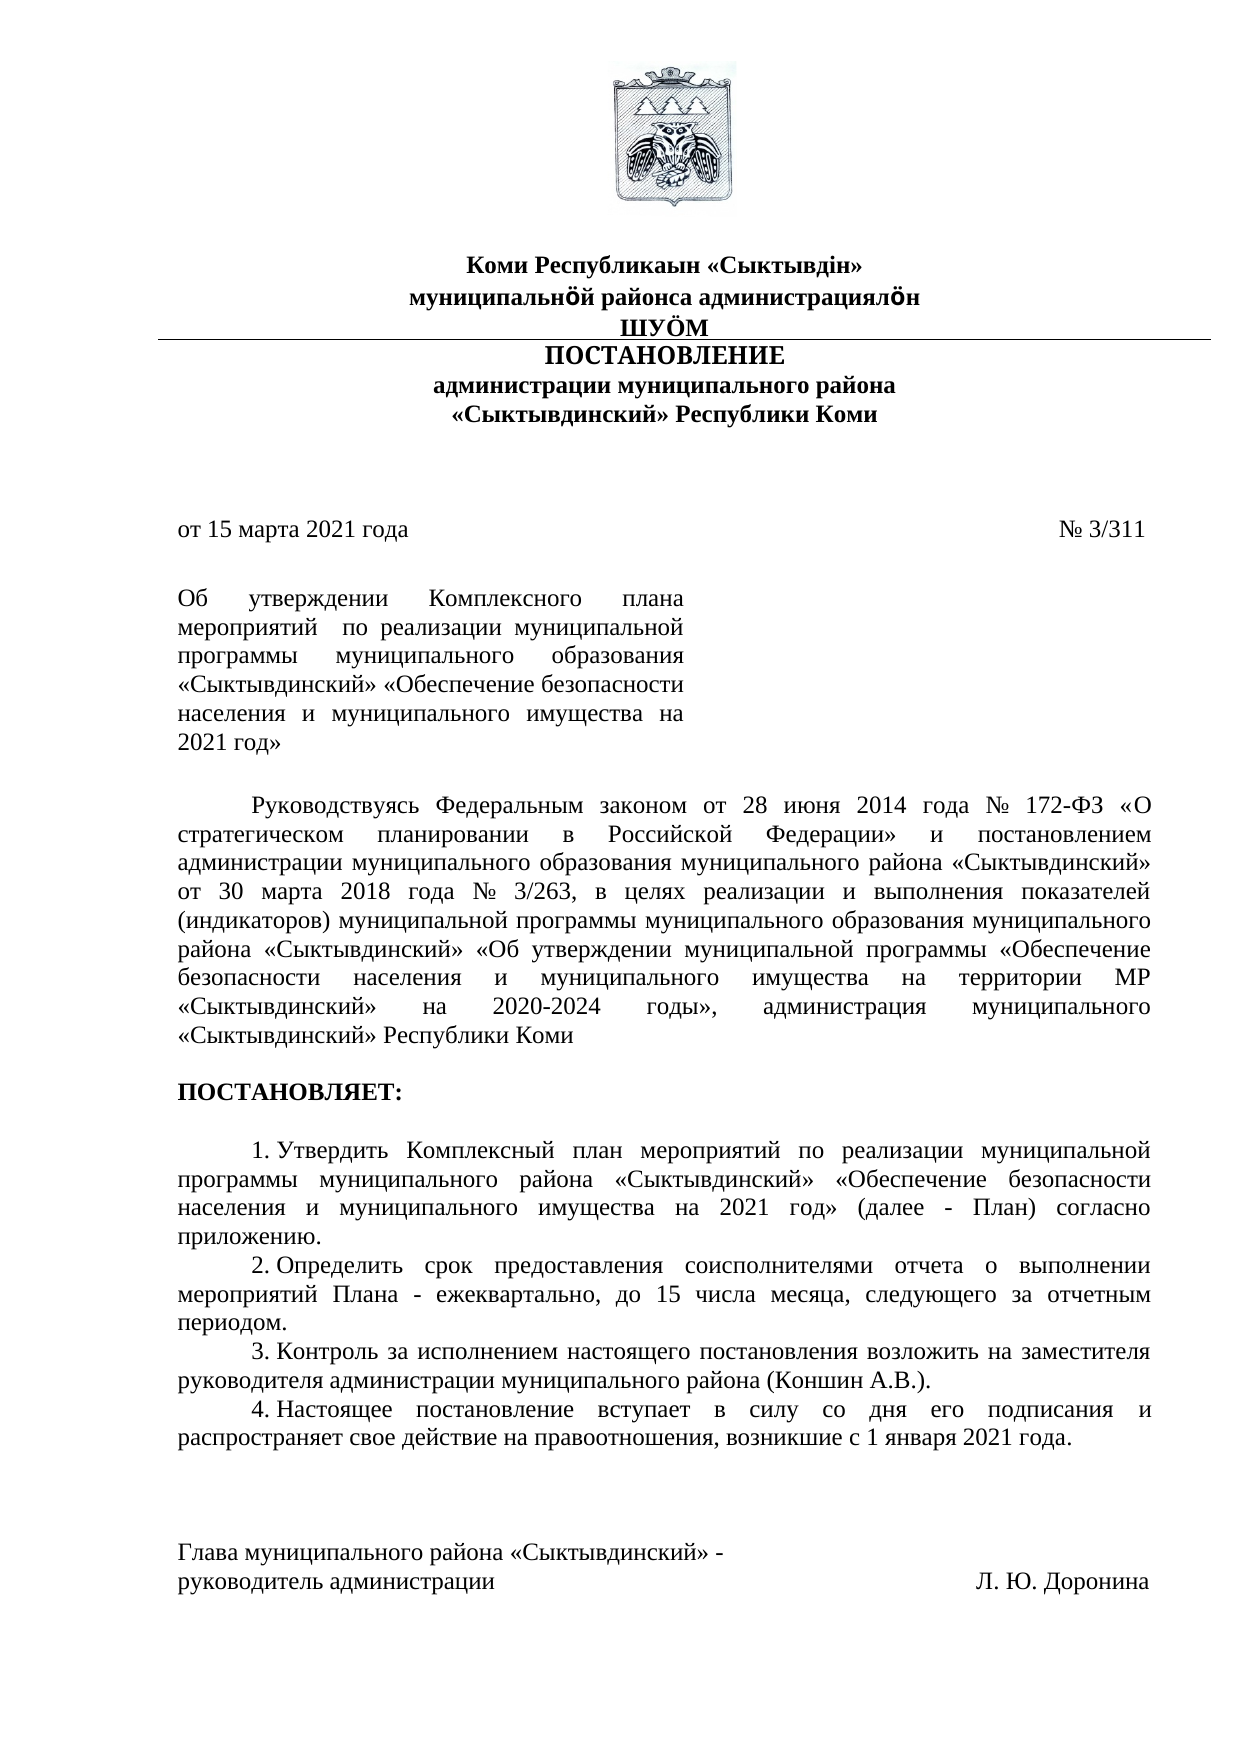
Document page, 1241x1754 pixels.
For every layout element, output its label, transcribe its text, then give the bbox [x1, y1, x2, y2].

text Коми Республикаын «Сыктывдін» [177, 250, 1152, 279]
text от 15 марта 2021 года № 3/311 [177, 514, 1152, 543]
text муниципальнӧй районса администрациялӧн [177, 279, 1152, 313]
title Утвердить Комплексный план мероприятий по реализации муниципальной программы муниципального района «Сыктывдинский» «Обеспечение безопасности населения и муниципального имущества на 2021 год» (далее - План) согласно приложению. [177, 1135, 1152, 1250]
title Контроль за исполнением настоящего постановления возложить на заместителя руководителя администрации муниципального района (Коншин А.В.). [177, 1336, 1152, 1394]
picture [607, 61, 737, 217]
text ШУÖМ [177, 313, 1152, 339]
subtitle ПОСТАНОВЛЕНИЕ [177, 342, 1152, 370]
text руководитель администрации Л. Ю. Доронина [177, 1566, 1152, 1595]
title Определить срок предоставления соисполнителями отчета о выполнении мероприятий Плана - ежеквартально, до 15 числа месяца, следующего за отчетным периодом. [177, 1250, 1152, 1336]
text Руководствуясь Федеральным законом от 28 июня 2014 года № 172-ФЗ «О стратегическом планировании в Российской Федерации» и постановлением администрации муниципального образования муниципального района «Сыктывдинский» от 30 марта 2018 года № 3/263, в целях реализации и выполнения показателей (индикаторов) муниципальной программы муниципального образования муниципального района «Сыктывдинский» «Об утверждении муниципальной программы «Обеспечение безопасности населения и муниципального имущества на территории МР «Сыктывдинский» на 2020-2024 годы», администрация муниципального «Сыктывдинский» Республики Коми [177, 790, 1152, 1049]
text Глава муниципального района «Сыктывдинский» - [177, 1537, 1152, 1566]
title Настоящее постановление вступает в силу со дня его подписания и распространяет свое действие на правоотношения, возникшие с 1 января 2021 года. [177, 1394, 1152, 1451]
text «Сыктывдинский» Республики Коми [177, 399, 1152, 428]
text администрации муниципального района [177, 370, 1152, 399]
table_header Об утверждении Комплексного плана мероприятий по реализации муниципальной программы муниципального образования «Сыктывдинский» «Обеспечение безопасности населения и муниципального имущества на 2021 год» [166, 583, 695, 756]
text ПОСТАНОВЛЯЕТ: [177, 1077, 1152, 1106]
